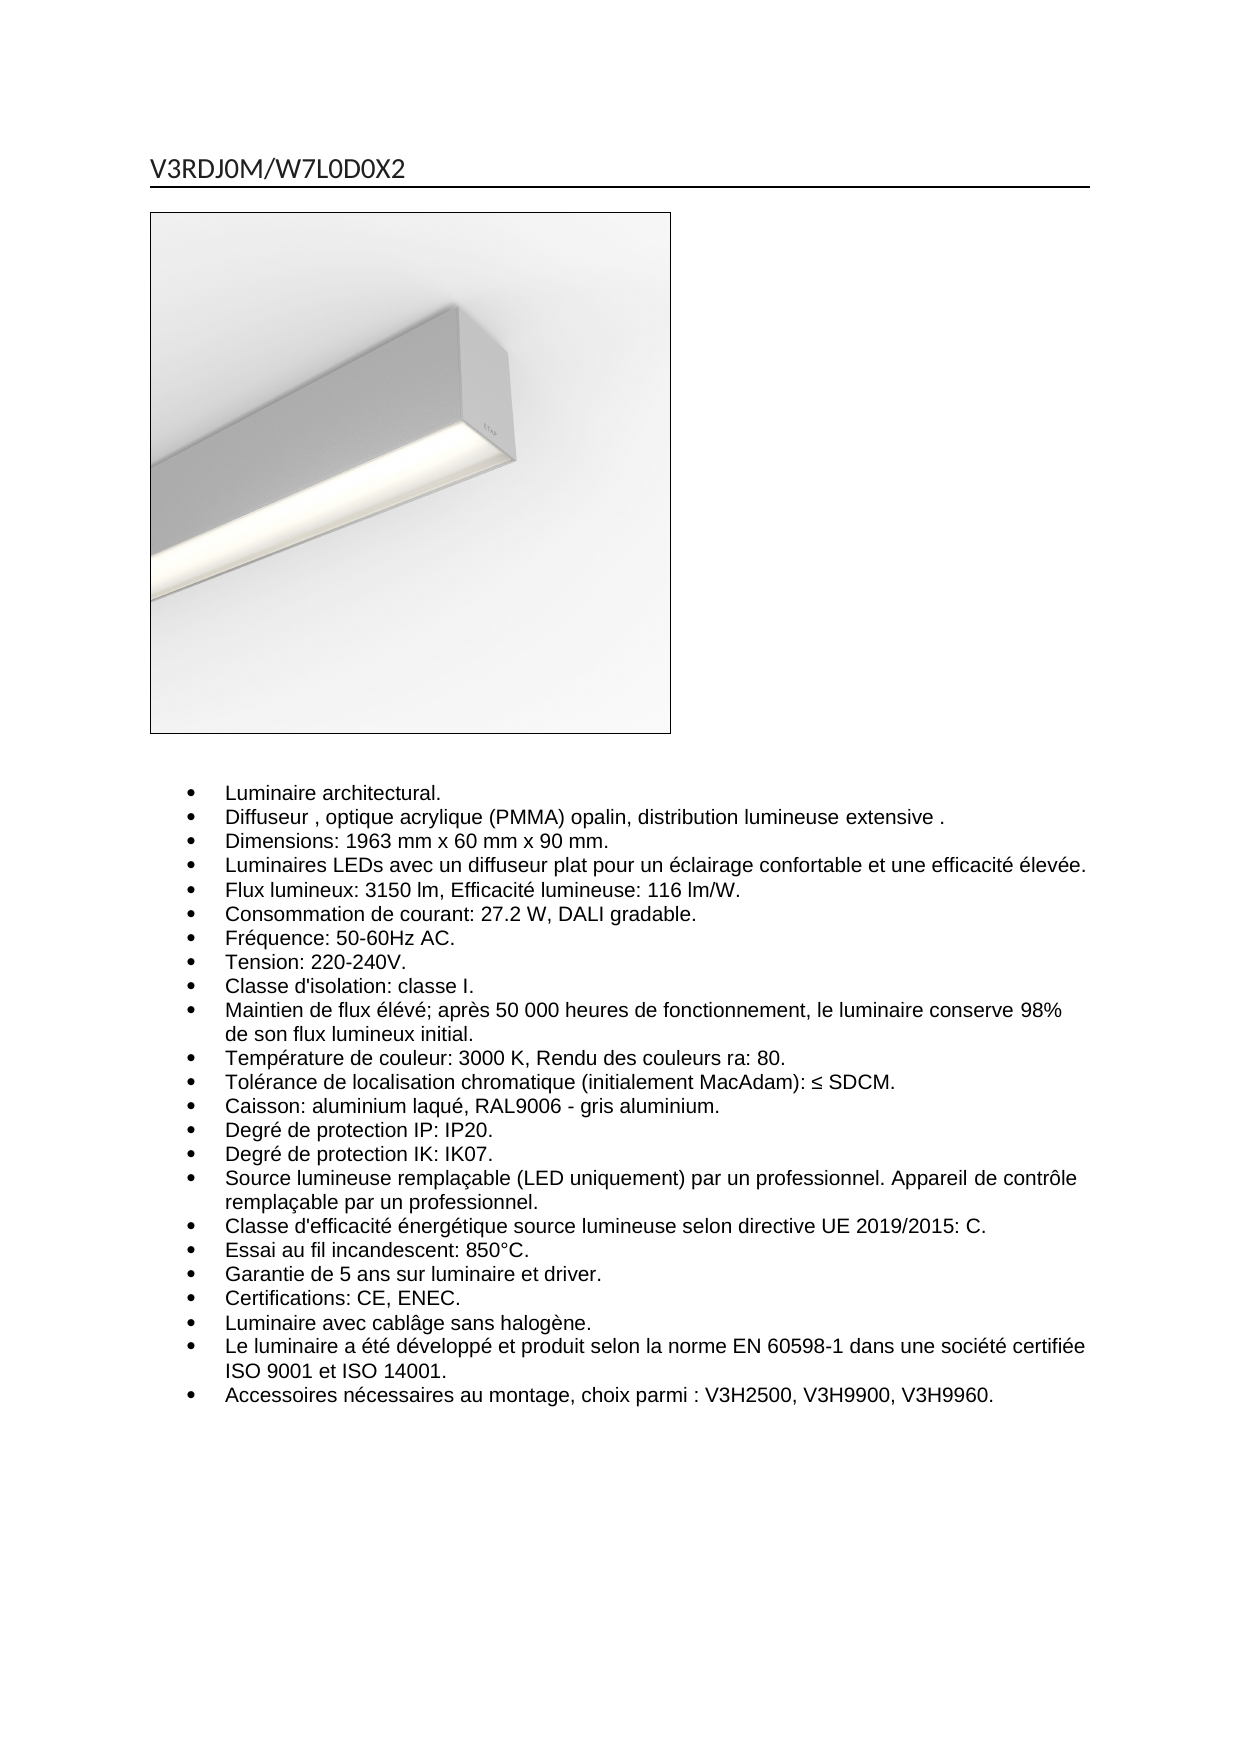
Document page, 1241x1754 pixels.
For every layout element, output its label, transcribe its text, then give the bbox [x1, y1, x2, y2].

list Tolérance de localisation chromatique (initialement MacAdam): ≤ SDCM. [187, 1070, 1090, 1094]
picture [151, 213, 670, 733]
list Le luminaire a été développé et produit selon la norme EN 60598-1 dans une société certifiée ISO 9001 et ISO 14001. [187, 1334, 1090, 1382]
list Fréquence: 50-60Hz AC. [187, 926, 1090, 949]
list Accessoires nécessaires au montage, choix parmi : V3H2500, V3H9900, V3H9960. [187, 1382, 1090, 1406]
list Classe d'isolation: classe I. [187, 974, 1090, 998]
list Diffuseur , optique acrylique (PMMA) opalin, distribution lumineuse extensive . [187, 805, 1090, 829]
list Certifications: CE, ENEC. [187, 1286, 1090, 1310]
list Source lumineuse remplaçable (LED uniquement) par un professionnel. Appareil de contrôle remplaçable par un professionnel. [187, 1166, 1090, 1214]
list Degré de protection IP: IP20. [187, 1118, 1090, 1142]
list Degré de protection IK: IK07. [187, 1142, 1090, 1166]
list Consommation de courant: 27.2 W, DALI gradable. [187, 901, 1090, 926]
list Essai au fil incandescent: 850°C. [187, 1238, 1090, 1262]
list Maintien de flux élévé; après 50 000 heures de fonctionnement, le luminaire conserve 98% de son flux lumineux initial. [187, 998, 1090, 1046]
list Classe d'efficacité énergétique source lumineuse selon directive UE 2019/2015: C. [187, 1214, 1090, 1238]
list Luminaires LEDs avec un diffuseur plat pour un éclairage confortable et une efficacité élevée. [187, 853, 1090, 877]
list Caisson: aluminium laqué, RAL9006 - gris aluminium. [187, 1094, 1090, 1118]
list Température de couleur: 3000 K, Rendu des couleurs ra: 80. [187, 1046, 1090, 1070]
text V3RDJ0M/W7L0D0X2 [150, 150, 1090, 186]
list Garantie de 5 ans sur luminaire et driver. [187, 1262, 1090, 1286]
list Luminaire avec cablâge sans halogène. [187, 1310, 1090, 1334]
list Tension: 220-240V. [187, 949, 1090, 974]
list Dimensions: 1963 mm x 60 mm x 90 mm. [187, 829, 1090, 853]
list Luminaire architectural. [187, 781, 1090, 805]
list Flux lumineux: 3150 lm, Efficacité lumineuse: 116 lm/W. [187, 877, 1090, 901]
